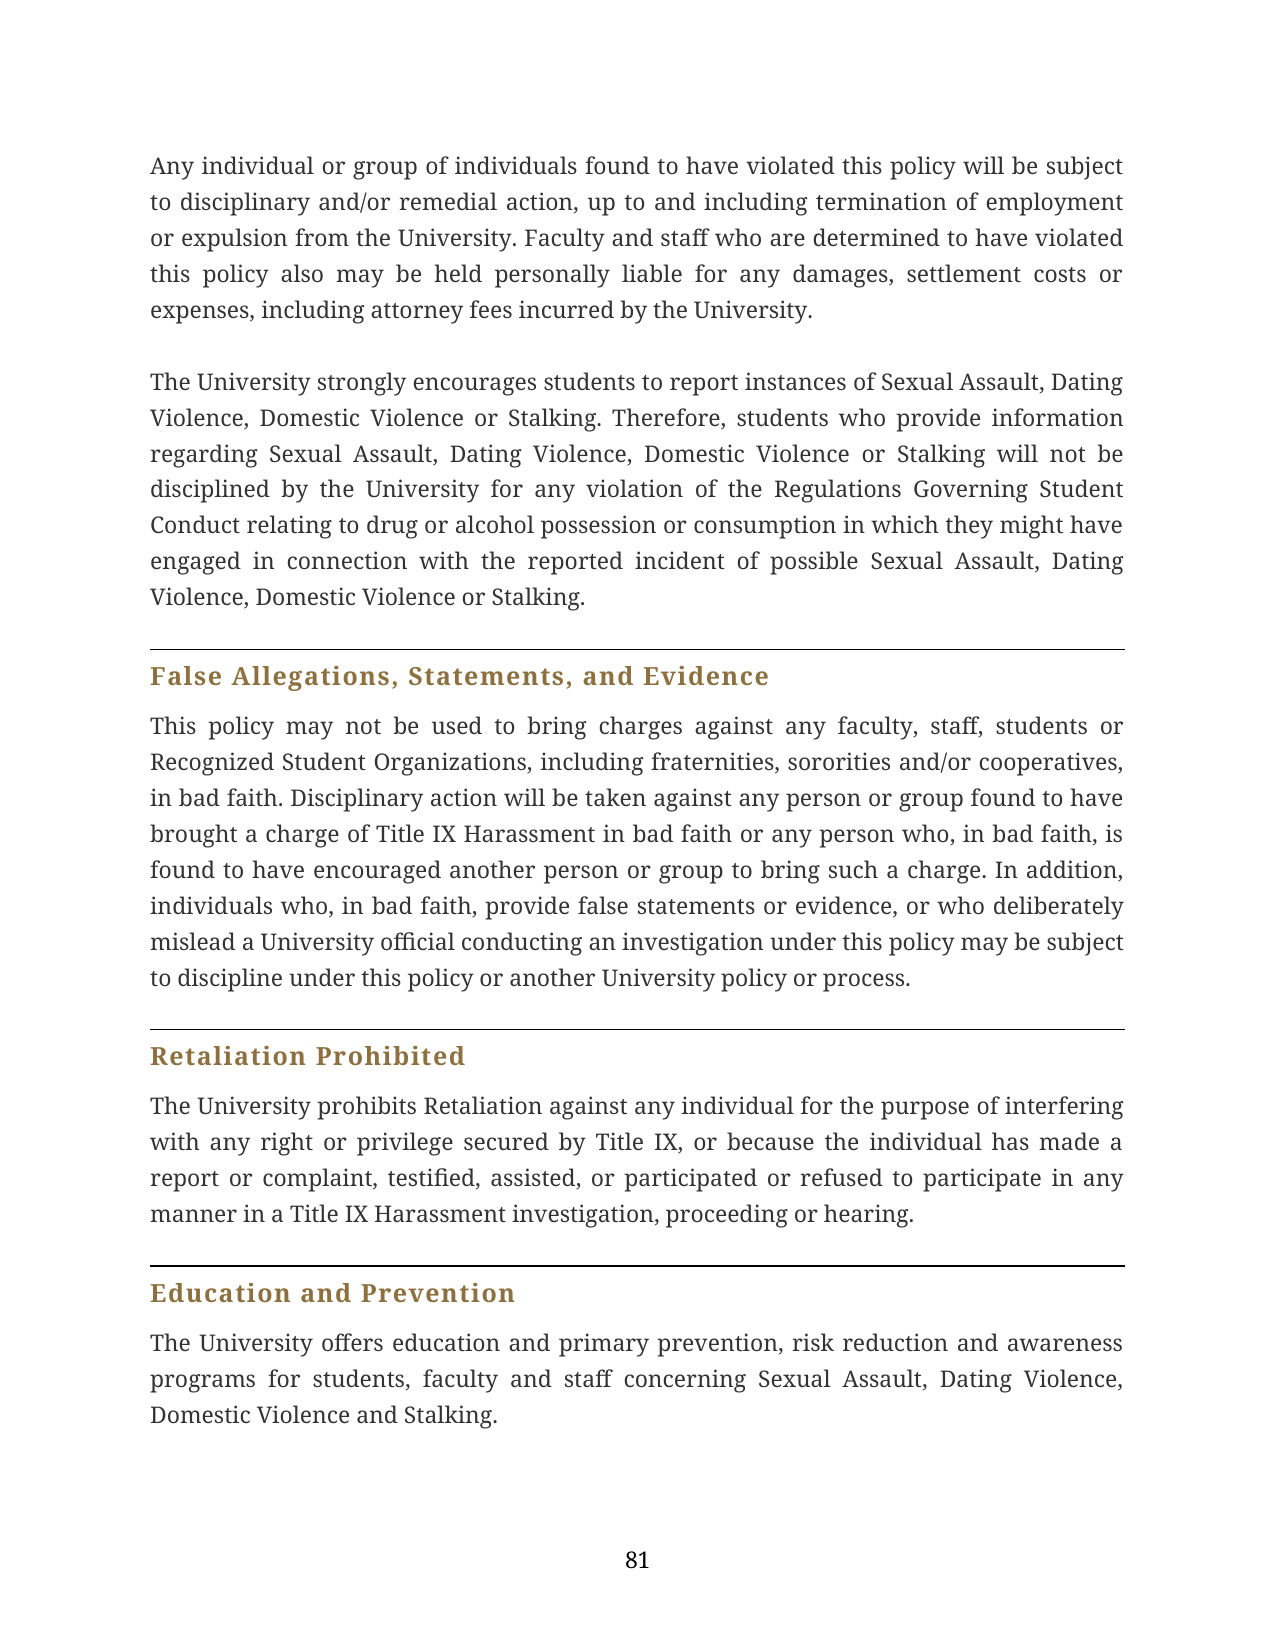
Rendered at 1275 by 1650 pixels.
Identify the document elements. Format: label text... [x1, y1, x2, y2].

text Any individual or group of individuals found to have violated this policy will be subject to disciplinary and/or remedial action, up to and including termination of employment or expulsion from the University. Faculty and staff who are determined to have violated this policy also may be held personally liable for any damages, settlement costs or expenses, including attorney fees incurred by the University. [150, 150, 1125, 325]
subtitle False Allegations, Statements, and Evidence [150, 650, 1125, 692]
text The University offers education and primary prevention, risk reduction and awareness programs for students, faculty and staff concerning Sexual Assault, Dating Violence, Domestic Violence and Stalking. [150, 1327, 1125, 1430]
text The University prohibits Retaliation against any individual for the purpose of interfering with any right or privilege secured by Title IX, or because the individual has made a report or complaint, testified, assisted, or participated or refused to participate in any manner in a Title IX Harassment investigation, proceeding or hearing. [150, 1090, 1125, 1229]
text The University strongly encourages students to report instances of Sexual Assault, Dating Violence, Domestic Violence or Stalking. Therefore, students who provide information regarding Sexual Assault, Dating Violence, Domestic Violence or Stalking will not be disciplined by the University for any violation of the Regulations Governing Student Conduct relating to drug or alcohol possession or consumption in which they might have engaged in connection with the reported incident of possible Sexual Assault, Dating Violence, Domestic Violence or Stalking. [150, 366, 1125, 612]
subtitle Education and Prevention [150, 1267, 1125, 1309]
text This policy may not be used to bring charges against any faculty, staff, students or Recognized Student Organizations, including fraternities, sororities and/or cooperatives, in bad faith. Disciplinary action will be taken against any person or group found to have brought a charge of Title IX Harassment in bad faith or any person who, in bad faith, is found to have encouraged another person or group to bring such a charge. In addition, individuals who, in bad faith, provide false statements or evidence, or who deliberately mislead a University official conducting an investigation under this policy may be subject to discipline under this policy or another University policy or process. [150, 710, 1125, 993]
subtitle Retaliation Prohibited [150, 1030, 1125, 1073]
